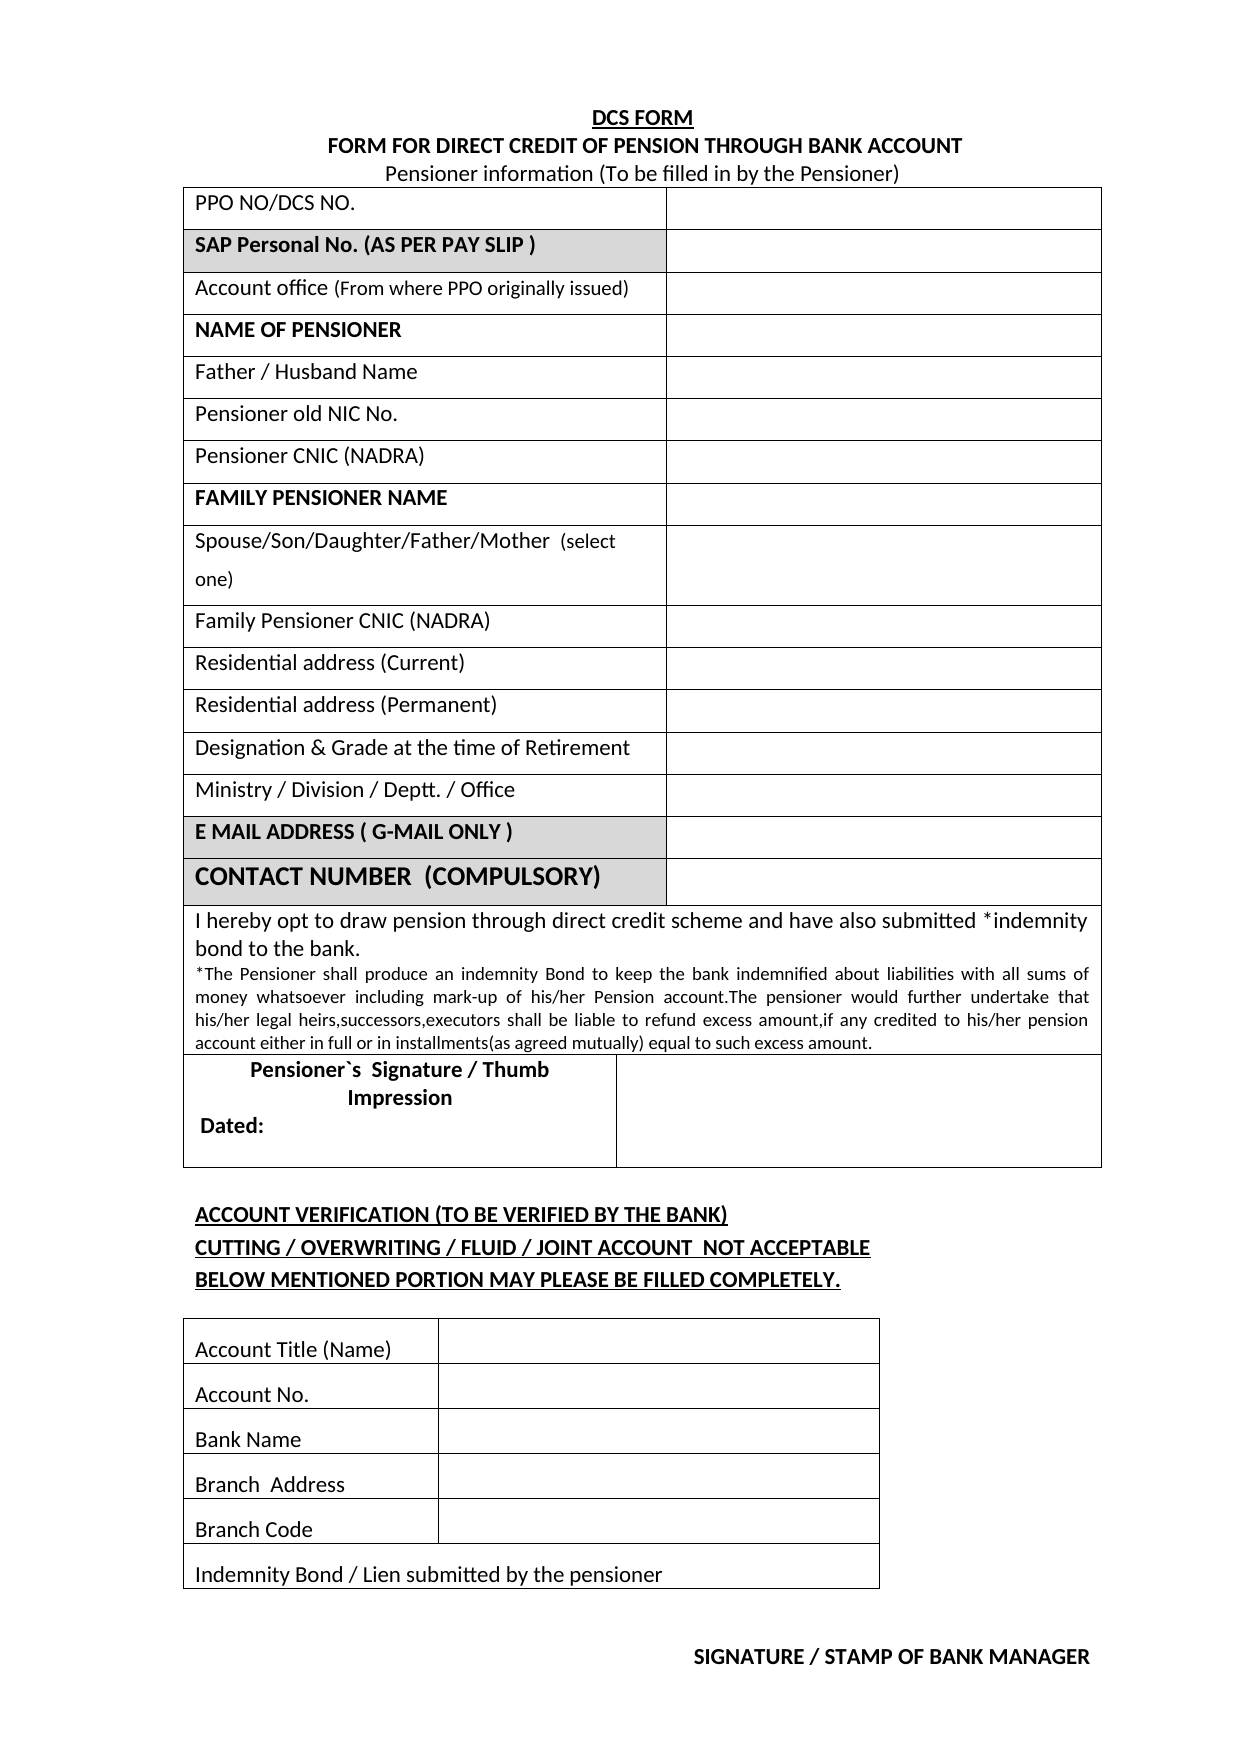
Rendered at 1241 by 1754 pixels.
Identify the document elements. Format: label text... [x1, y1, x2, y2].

table_header [667, 188, 1101, 229]
table_cell [667, 690, 1101, 732]
table_cell [667, 775, 1101, 816]
table_header [439, 1319, 879, 1363]
table_cell [667, 441, 1101, 482]
table_header PPO NO/DCS NO. [184, 188, 666, 229]
table_cell [667, 357, 1101, 398]
table_cell Branch Code [184, 1499, 438, 1543]
table_cell CONTACT NUMBER (COMPULSORY) [184, 859, 666, 905]
table_cell Father / Husband Name [184, 357, 666, 398]
table_cell Bank Name [184, 1409, 438, 1453]
table_cell [439, 1499, 879, 1543]
text SIGNATURE / STAMP OF BANK MANAGER [195, 1642, 1090, 1670]
table_cell [439, 1364, 879, 1408]
table_cell Pensioner old NIC No. [184, 399, 666, 440]
table_cell Family Pensioner CNIC (NADRA) [184, 606, 666, 647]
table_cell [617, 1055, 1101, 1167]
table_cell Ministry / Division / Deptt. / Office [184, 775, 666, 816]
table_cell [667, 484, 1101, 525]
table_cell [667, 230, 1101, 272]
table_cell NAME OF PENSIONER [184, 315, 666, 356]
table_cell Residential address (Current) [184, 648, 666, 689]
table_cell Account No. [184, 1364, 438, 1408]
text Pensioner information (To be filled in by the Pensioner) [195, 159, 1090, 187]
table_cell Pensioner CNIC (NADRA) [184, 441, 666, 482]
table_cell Indemnity Bond / Lien submitted by the pensioner [184, 1544, 879, 1588]
table_cell [667, 733, 1101, 774]
table_cell [667, 315, 1101, 356]
table_cell FAMILY PENSIONER NAME [184, 484, 666, 525]
table_cell Spouse/Son/Daughter/Father/Mother (select one) [184, 526, 666, 605]
text FORM FOR DIRECT CREDIT OF PENSION THROUGH BANK ACCOUNT [195, 131, 1090, 159]
table_cell [439, 1409, 879, 1453]
table_cell [667, 526, 1101, 605]
table_cell [439, 1454, 879, 1498]
text BELOW MENTIONED PORTION MAY PLEASE BE FILLED COMPLETELY. [195, 1265, 1090, 1293]
table_cell [667, 648, 1101, 689]
table_cell Designation & Grade at the time of Retirement [184, 733, 666, 774]
table_cell [667, 606, 1101, 647]
table_cell I hereby opt to draw pension through direct credit scheme and have also submitted *indemnity bond to the bank. *The Pensioner shall produce an indemnity Bond to keep the bank indemnified about liabilities with all sums of money whatsoever including mark-up of his/her Pension account.The pensioner would further undertake that his/her legal heirs,successors,executors shall be liable to refund excess amount,if any credited to his/her pension account either in full or in installments(as agreed mutually) equal to such excess amount. [184, 906, 1101, 1054]
table_cell Account office (From where PPO originally issued) [184, 273, 666, 314]
table_cell Pensioner`s Signature / Thumb Impression Dated: [184, 1055, 616, 1167]
table_cell SAP Personal No. (AS PER PAY SLIP ) [184, 230, 666, 272]
table_header Account Title (Name) [184, 1319, 438, 1363]
table_cell Residential address (Permanent) [184, 690, 666, 732]
text ACCOUNT VERIFICATION (TO BE VERIFIED BY THE BANK) [195, 1200, 1090, 1228]
table_cell E MAIL ADDRESS ( G-MAIL ONLY ) [184, 817, 666, 858]
text CUTTING / OVERWRITING / FLUID / JOINT ACCOUNT NOT ACCEPTABLE [195, 1233, 1090, 1261]
table_cell [667, 817, 1101, 858]
table_cell [667, 273, 1101, 314]
table_cell Branch Address [184, 1454, 438, 1498]
text DCS FORM [195, 103, 1090, 131]
table_cell [667, 399, 1101, 440]
table_cell [667, 859, 1101, 905]
